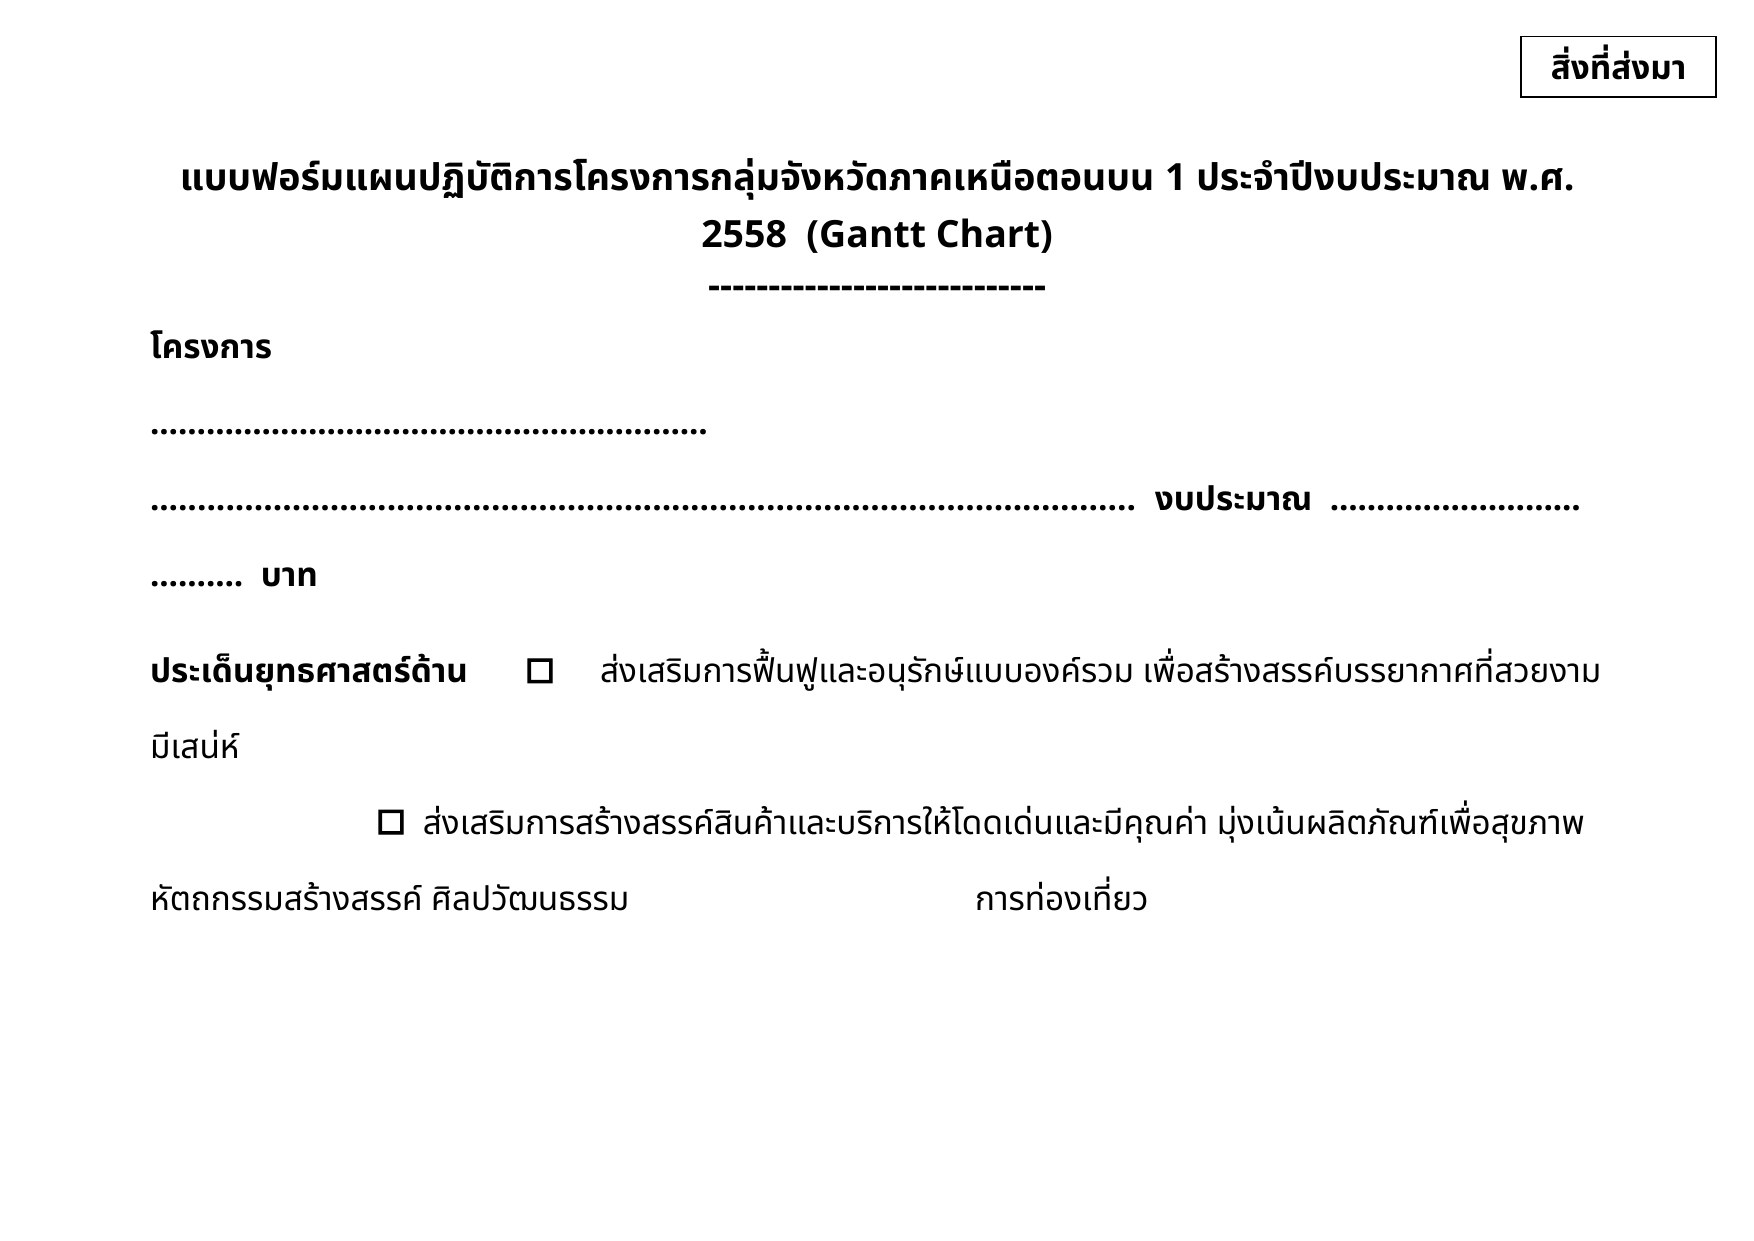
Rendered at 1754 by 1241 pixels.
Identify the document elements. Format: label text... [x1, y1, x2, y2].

text แบบฟอร์มแผนปฏิบัติการโครงการกลุ่มจังหวัดภาคเหนือตอนบน 1 ประจำปีงบประมาณ พ.ศ. 2558 (Gantt Chart) [150, 150, 1604, 258]
text ประเด็นยุทธศาสตร์ด้าน ส่งเสริมการฟื้นฟูและอนุรักษ์แบบองค์รวม เพื่อสร้างสรรค์บรรยากาศที่สวยงามมีเสน่ห์ [150, 647, 1604, 773]
text ส่งเสริมการสร้างสรรค์สินค้าและบริการให้โดดเด่นและมีคุณค่า มุ่งเน้นผลิตภัณฑ์เพื่อสุขภาพหัตถกรรมสร้างสรรค์ ศิลปวัฒนธรรม การท่องเที่ยว [150, 799, 1604, 925]
text โครงการ ………………………………………………………..............................................................………………………………… งบประมาณ ………………………………. บาท [150, 323, 1604, 601]
text ---------------------------- [150, 258, 1604, 309]
